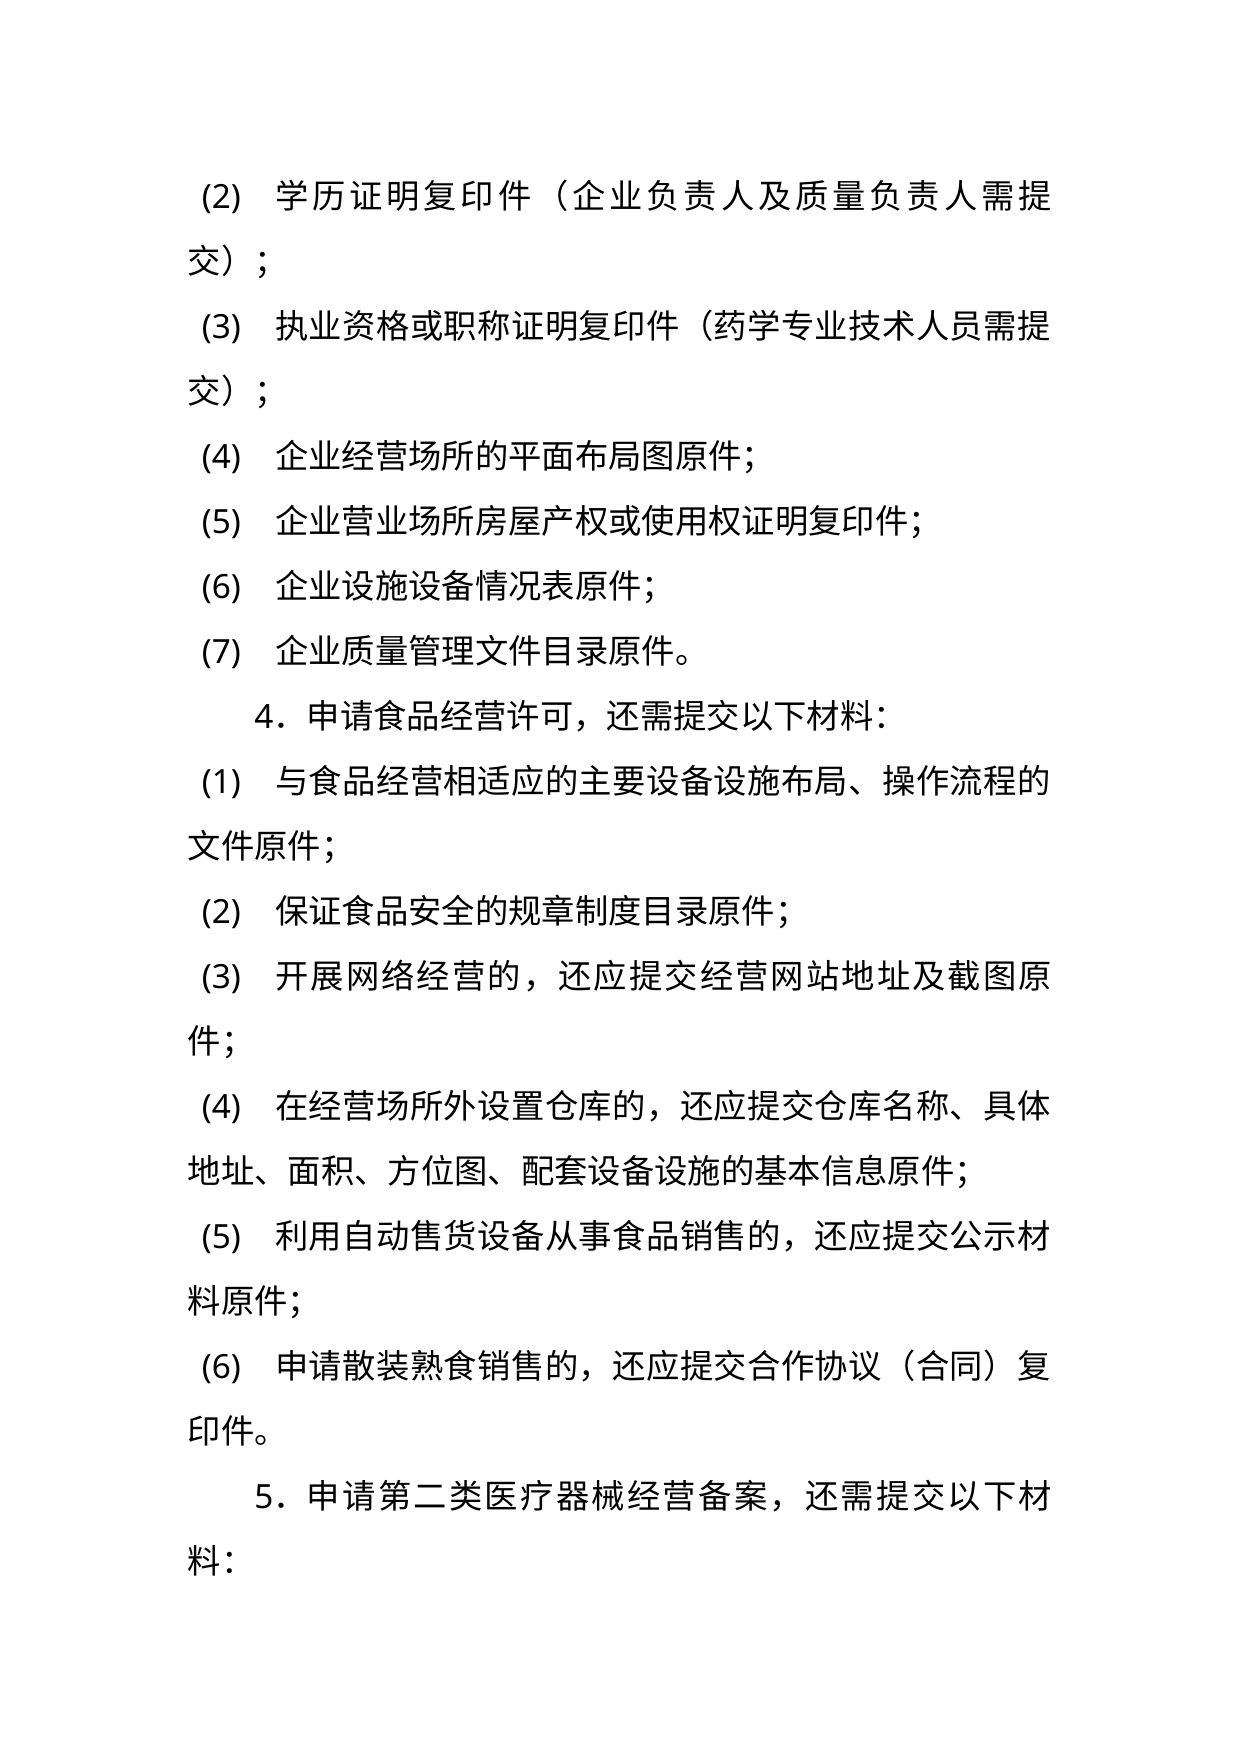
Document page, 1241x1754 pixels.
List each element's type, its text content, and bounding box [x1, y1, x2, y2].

list 申请第二类医疗器械经营备案，还需提交以下材料： [187, 1462, 1053, 1592]
list 开展网络经营的，还应提交经营网站地址及截图原件； [187, 942, 1053, 1072]
list 企业质量管理文件目录原件。 [187, 617, 1053, 682]
list 企业设施设备情况表原件； [187, 552, 1053, 617]
list 保证食品安全的规章制度目录原件； [187, 877, 1053, 942]
list 申请食品经营许可，还需提交以下材料： [187, 682, 1053, 747]
list 企业经营场所的平面布局图原件； [187, 422, 1053, 487]
list 利用自动售货设备从事食品销售的，还应提交公示材料原件； [187, 1202, 1053, 1332]
list 执业资格或职称证明复印件（药学专业技术人员需提交）； [187, 292, 1053, 422]
list 申请散装熟食销售的，还应提交合作协议（合同）复印件。 [187, 1332, 1053, 1462]
list 学历证明复印件（企业负责人及质量负责人需提交）； [187, 162, 1053, 292]
list 与食品经营相适应的主要设备设施布局、操作流程的文件原件； [187, 747, 1053, 877]
list 企业营业场所房屋产权或使用权证明复印件； [187, 487, 1053, 552]
list 在经营场所外设置仓库的，还应提交仓库名称、具体地址、面积、方位图、配套设备设施的基本信息原件； [187, 1072, 1053, 1202]
